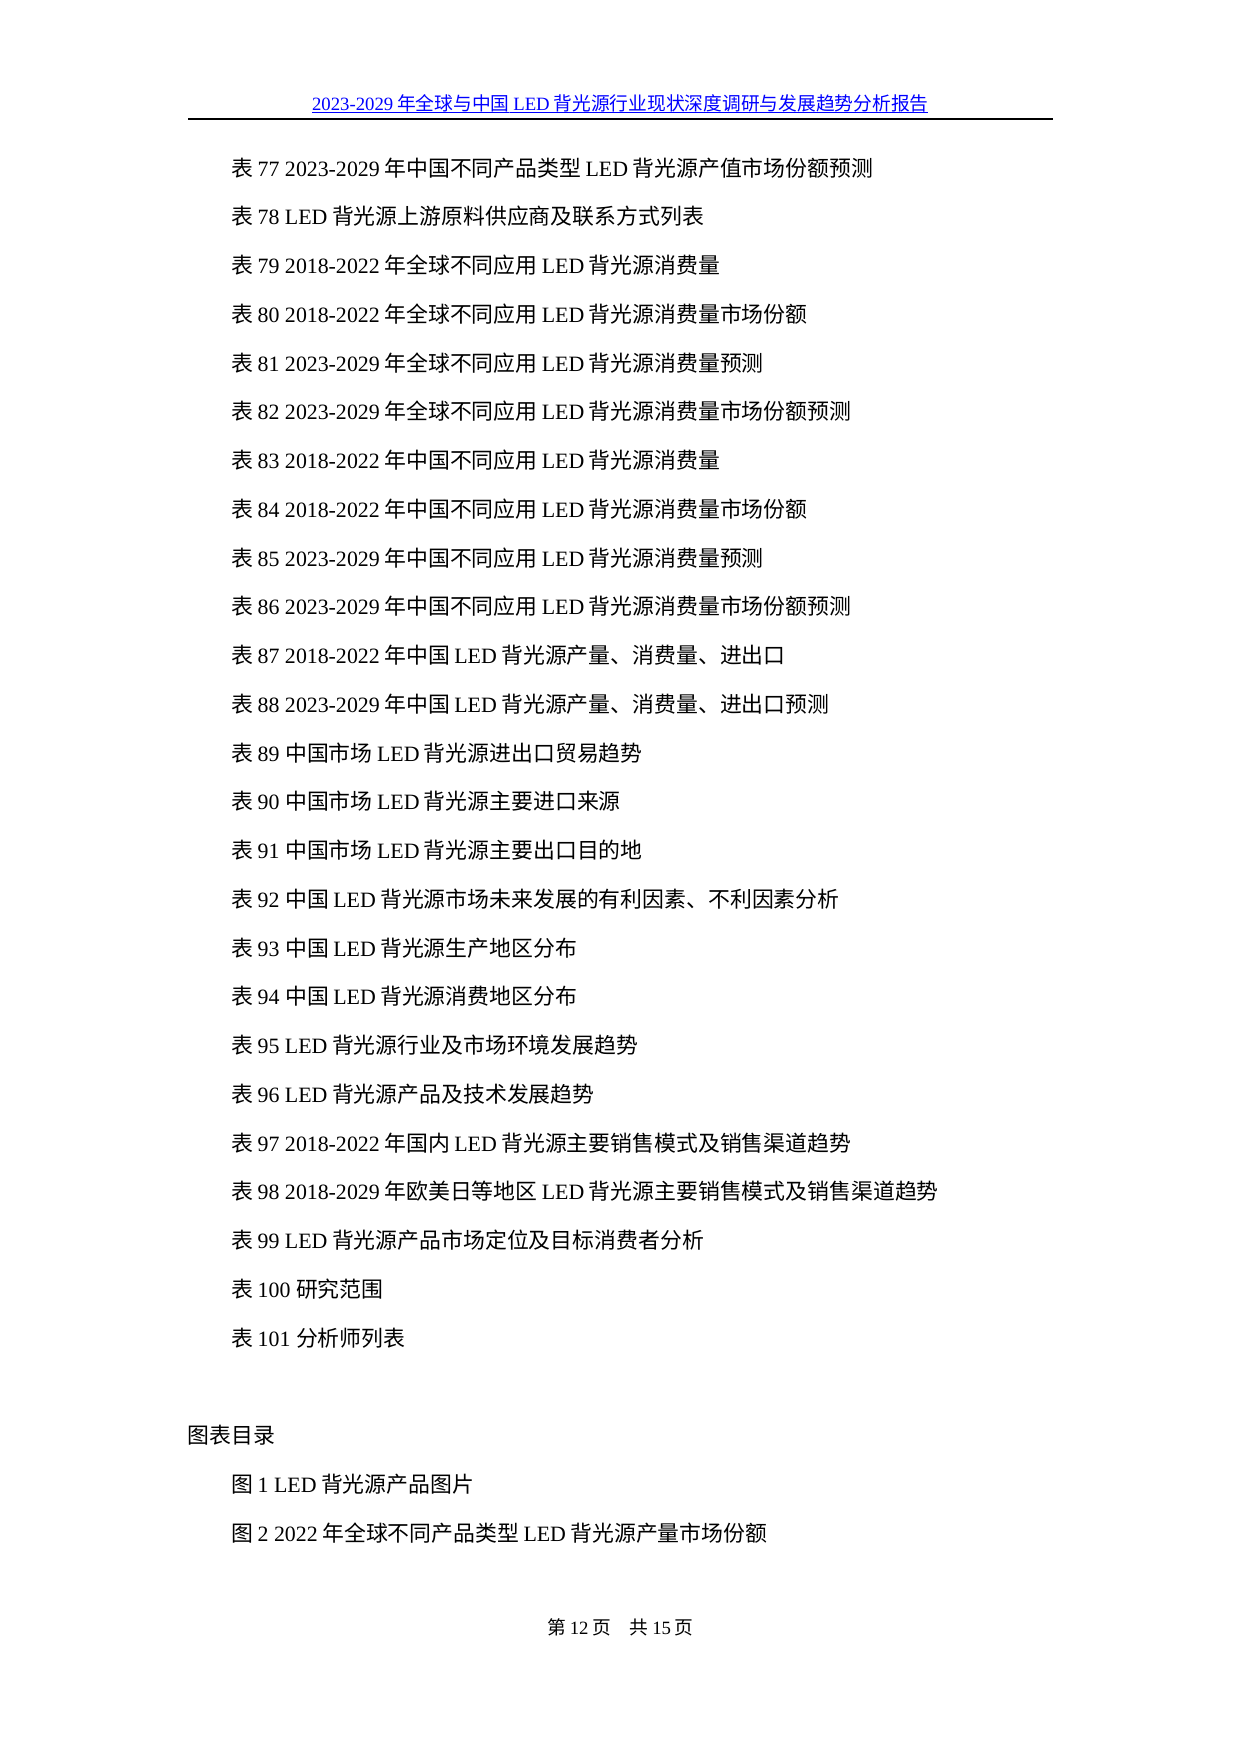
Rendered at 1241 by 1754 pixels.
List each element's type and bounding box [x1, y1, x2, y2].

text [187, 150, 1053, 1548]
